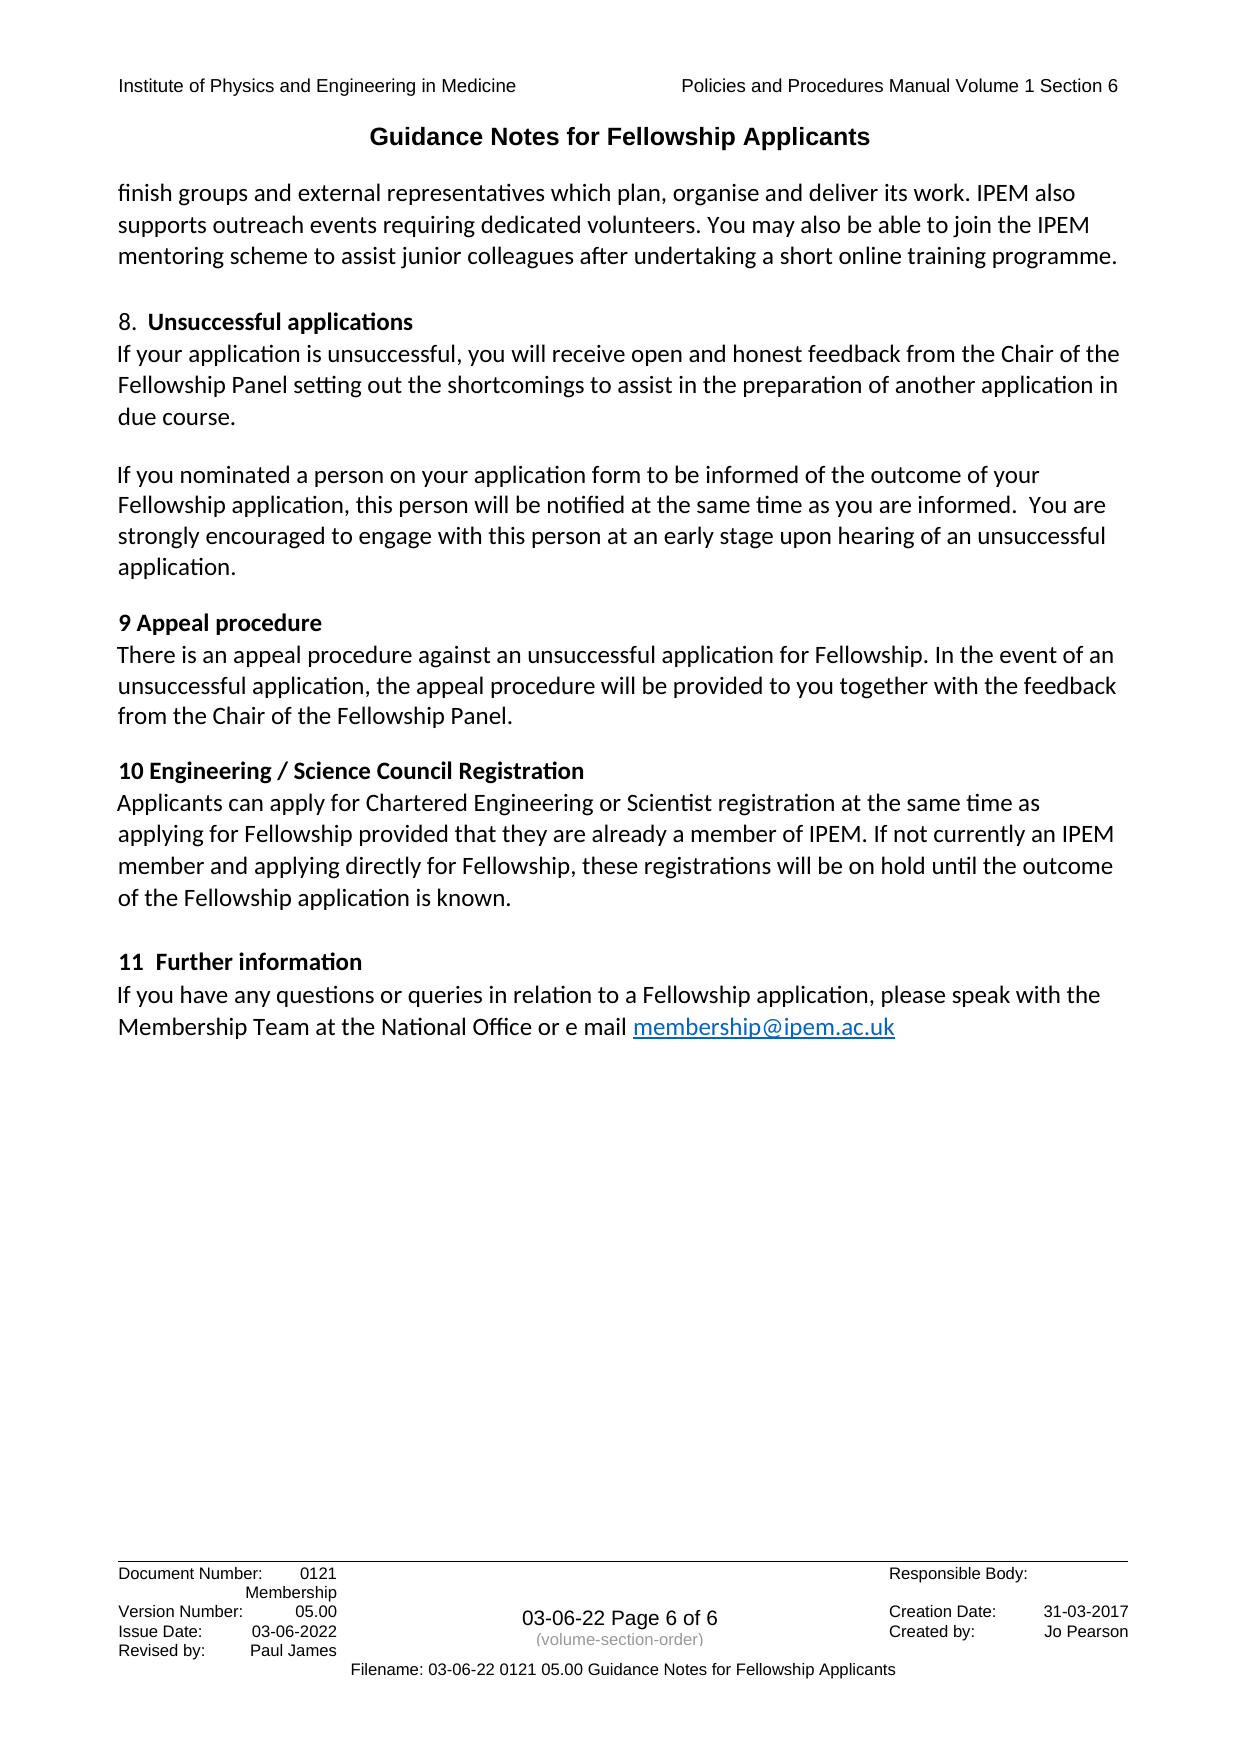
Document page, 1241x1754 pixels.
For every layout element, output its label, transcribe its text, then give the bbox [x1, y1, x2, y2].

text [117, 177, 1122, 271]
text Applicants can apply for Chartered Engineering or Scientist registration at the same time as applying for Fellowship provided that they are already a member of IPEM. If not currently an IPEM member and applying directly for Fellowship, these registrations will be on hold until the outcome of the Fellowship application is known. [117, 787, 1122, 912]
text If you nominated a person on your application form to be informed of the outcome of your Fellowship application, this person will be notified at the same time as you are informed. You are strongly encouraged to engage with this person at an early stage upon hearing of an unsuccessful application. [117, 459, 1123, 581]
list Unsuccessful applications [118, 306, 1122, 336]
text There is an appeal procedure against an unsuccessful application for Fellowship. In the event of an unsuccessful application, the appeal procedure will be provided to you together with the feedback from the Chair of the Fellowship Panel. [117, 639, 1123, 731]
text 10 Engineering / Science Council Registration [118, 755, 1122, 785]
text If your application is unsuccessful, you will receive open and honest feedback from the Chair of the Fellowship Panel setting out the shortcomings to assist in the preparation of another application in due course. [117, 338, 1122, 432]
text 9 Appeal procedure [118, 607, 1122, 638]
text If you have any questions or queries in relation to a Fellowship application, please speak with the Membership Team at the National Office or e mail membership@ipem.ac.uk [117, 979, 1122, 1041]
list Further information [118, 946, 1122, 977]
